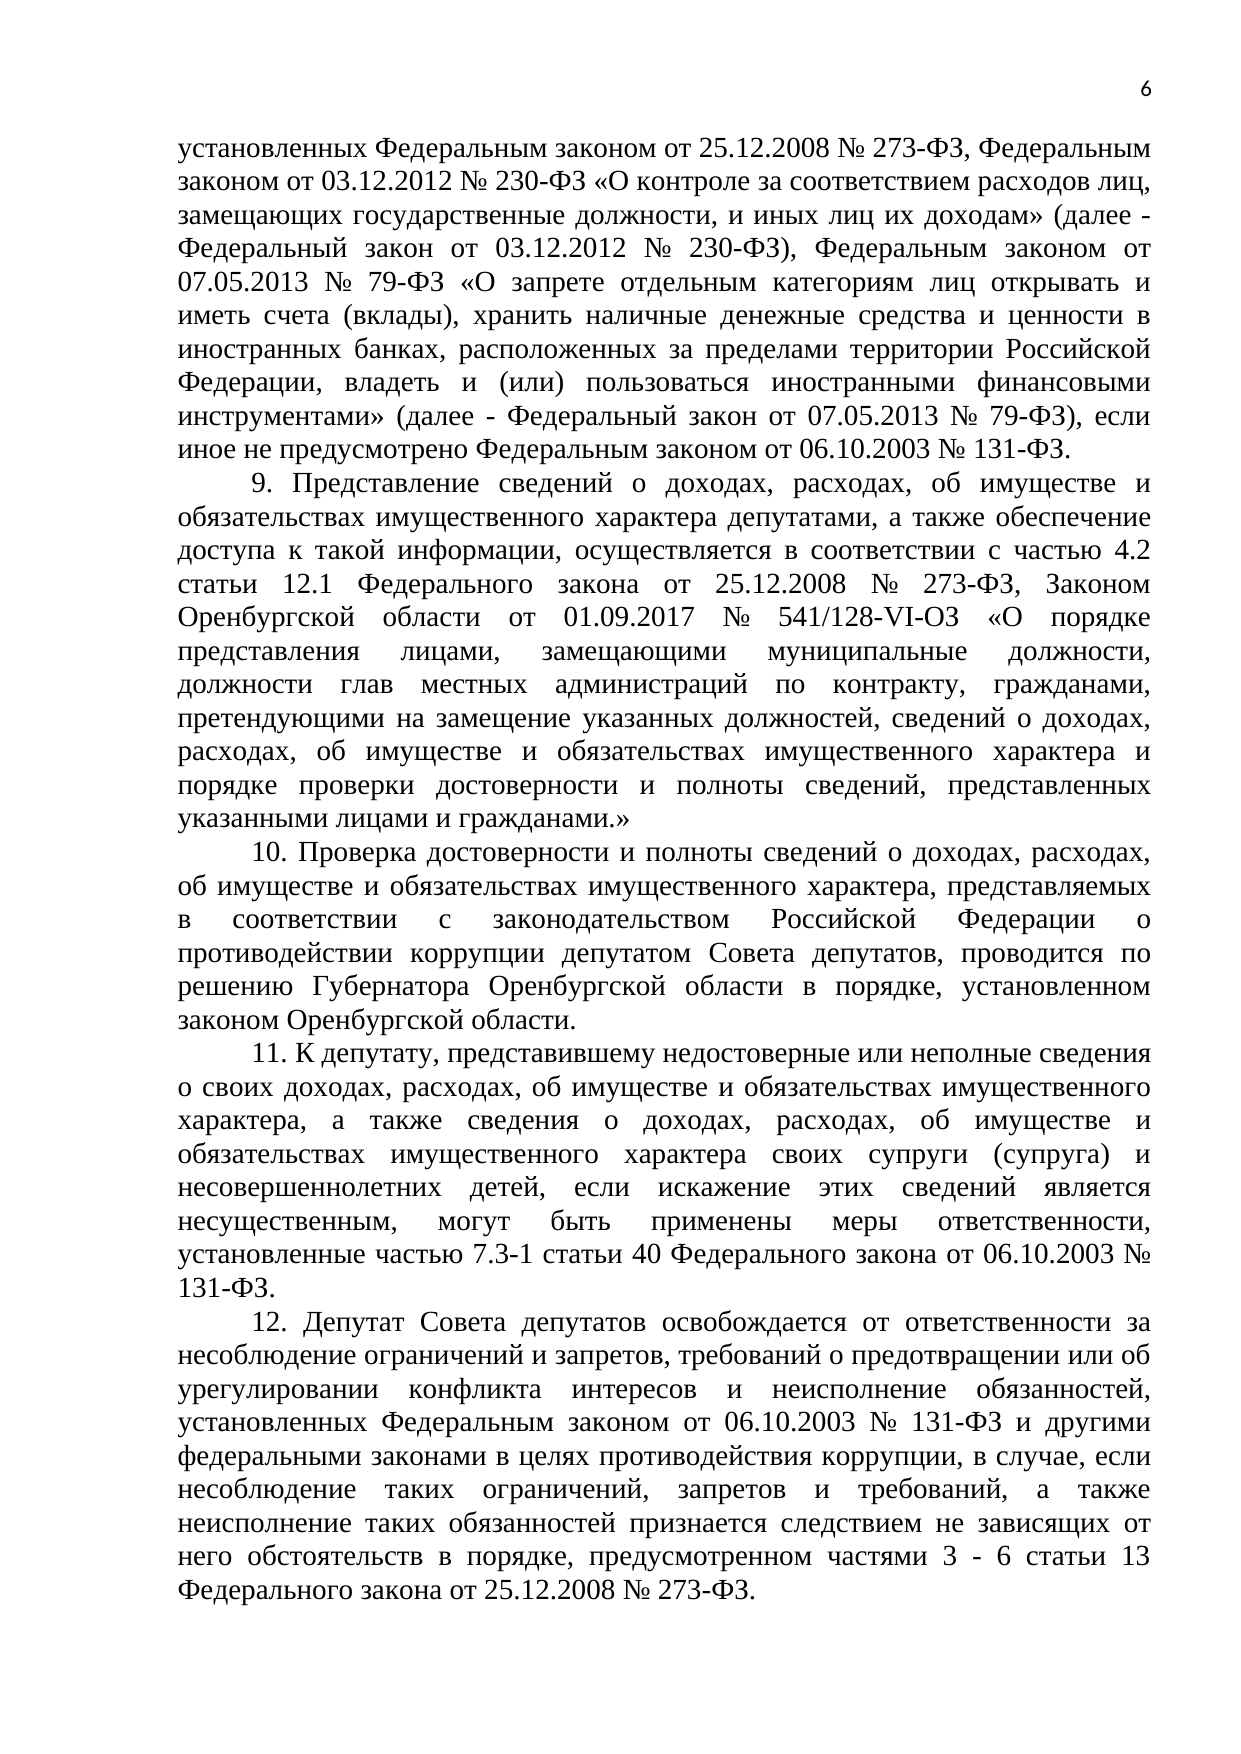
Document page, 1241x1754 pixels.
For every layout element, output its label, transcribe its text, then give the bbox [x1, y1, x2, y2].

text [177, 130, 1152, 465]
text 10. Проверка достоверности и полноты сведений о доходах, расходах, об имуществе и обязательствах имущественного характера, представляемых в соответствии с законодательством Российской Федерации о противодействии коррупции депутатом Совета депутатов, проводится по решению Губернатора Оренбургской области в порядке, установленном законом Оренбургской области. [177, 834, 1152, 1035]
text 12. Депутат Совета депутатов освобождается от ответственности за несоблюдение ограничений и запретов, требований о предотвращении или об урегулировании конфликта интересов и неисполнение обязанностей, установленных Федеральным законом от 06.10.2003 № 131-ФЗ и другими федеральными законами в целях противодействия коррупции, в случае, если несоблюдение таких ограничений, запретов и требований, а также неисполнение таких обязанностей признается следствием не зависящих от него обстоятельств в порядке, предусмотренном частями 3 - 6 статьи 13 Федерального закона от 25.12.2008 № 273-ФЗ. [177, 1304, 1152, 1606]
text 11. К депутату, представившему недостоверные или неполные сведения о своих доходах, расходах, об имуществе и обязательствах имущественного характера, а также сведения о доходах, расходах, об имуществе и обязательствах имущественного характера своих супруги (супруга) и несовершеннолетних детей, если искажение этих сведений является несущественным, могут быть применены меры ответственности, установленные частью 7.3-1 статьи 40 Федерального закона от 06.10.2003 № 131-ФЗ. [177, 1035, 1152, 1304]
text 9. Представление сведений о доходах, расходах, об имуществе и обязательствах имущественного характера депутатами, а также обеспечение доступа к такой информации, осуществляется в соответствии с частью 4.2 статьи 12.1 Федерального закона от 25.12.2008 № 273-ФЗ, Законом Оренбургской области от 01.09.2017 № 541/128-VI-ОЗ «О порядке представления лицами, замещающими муниципальные должности, должности глав местных администраций по контракту, гражданами, претендующими на замещение указанных должностей, сведений о доходах, расходах, об имуществе и обязательствах имущественного характера и порядке проверки достоверности и полноты сведений, представленных указанными лицами и гражданами.» [177, 465, 1152, 834]
